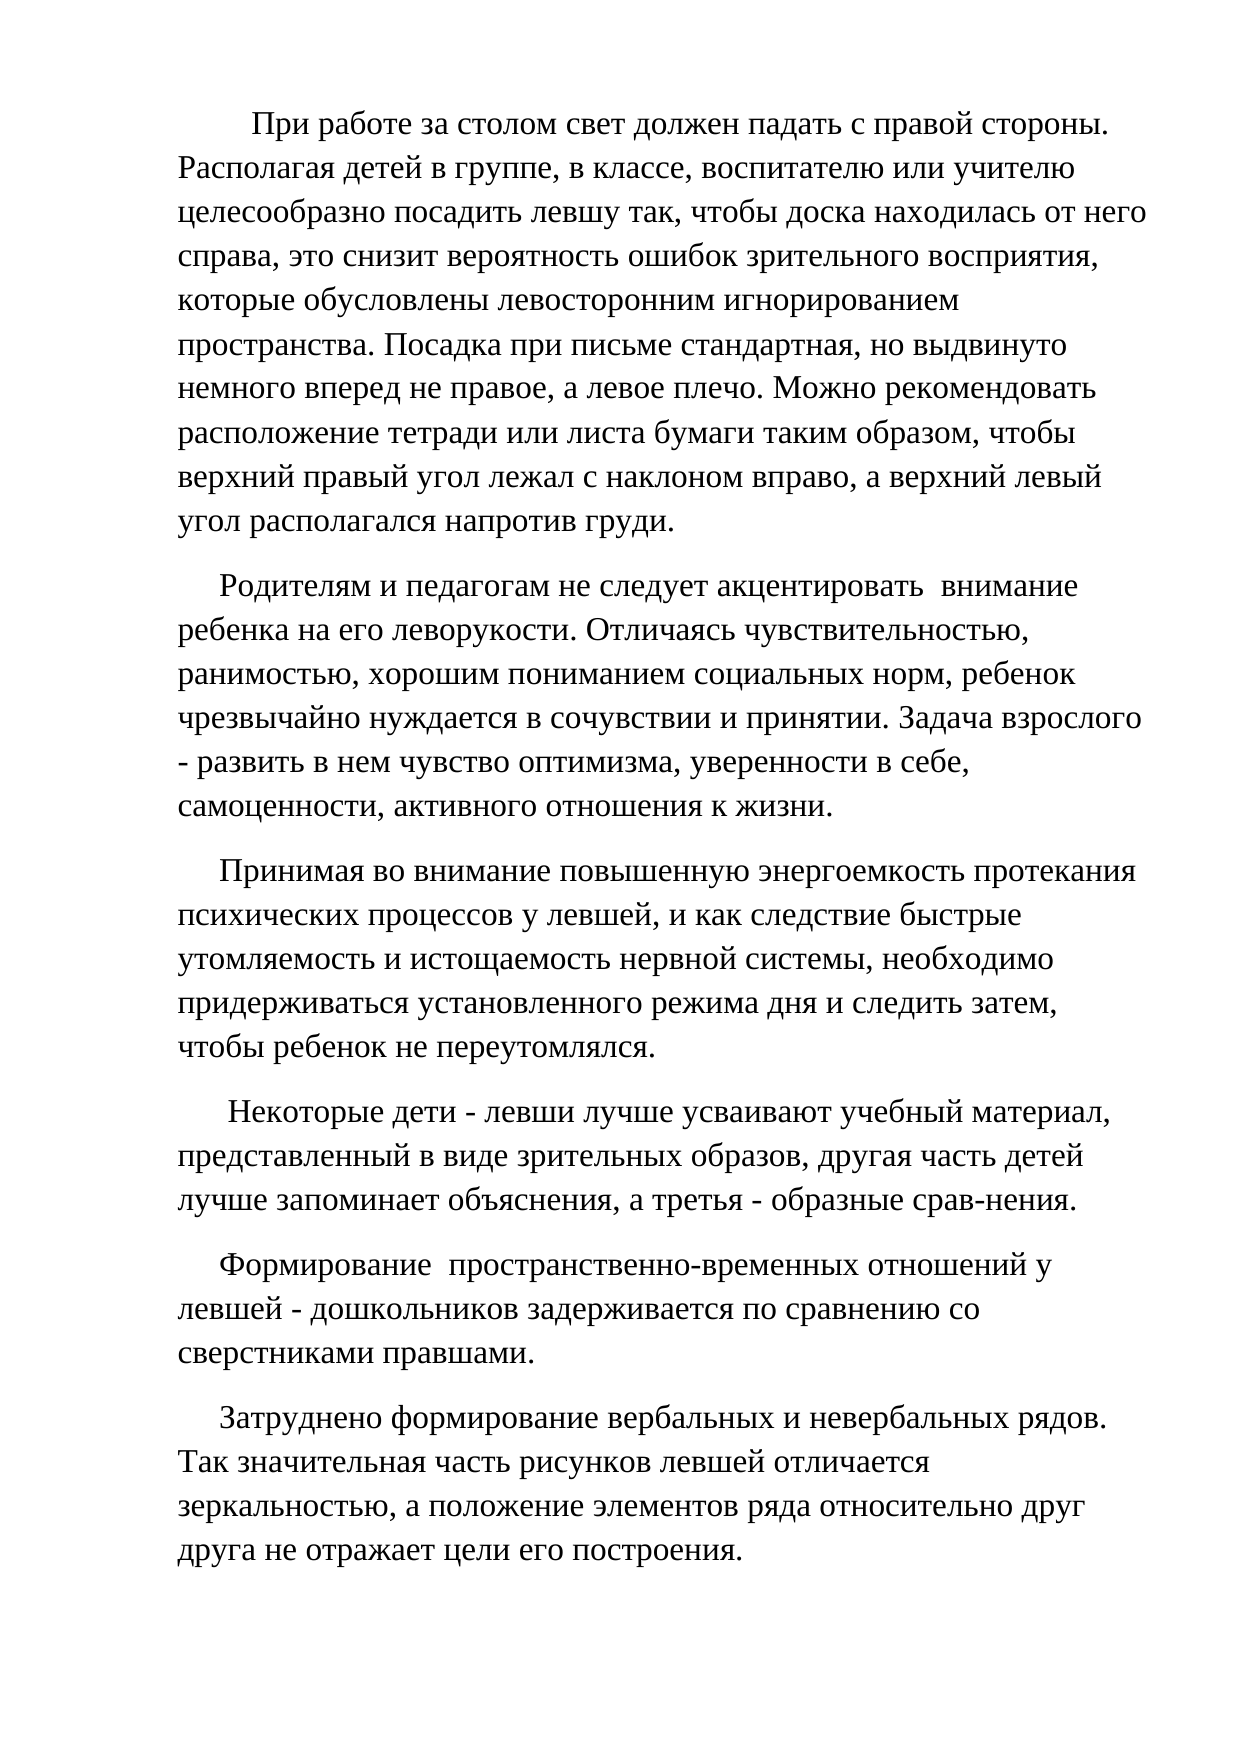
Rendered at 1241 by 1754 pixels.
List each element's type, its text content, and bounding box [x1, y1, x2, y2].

text Формирование пространственно-временных отношений у левшей - дошкольников задерживается по сравнению со сверстниками правшами. [177, 1244, 1152, 1371]
text При работе за столом свет должен падать с правой стороны. Располагая детей в группе, в классе, воспитателю или учителю целесообразно посадить левшу так, чтобы доска находилась от него справа, это снизит вероятность ошибок зрительного восприятия, которые обусловлены левосторонним игнорированием пространства. Посадка при письме стандартная, но выдвинуто немного вперед не правое, а левое плечо. Можно рекомендовать расположение тетради или листа бумаги таким образом, чтобы верхний правый угол лежал с наклоном вправо, а верхний левый угол располагался напротив груди. [177, 103, 1152, 538]
text Принимая во внимание повышенную энергоемкость протекания психических процессов у левшей, и как следствие быстрые утомляемость и истощаемость нервной системы, необходимо придерживаться установленного режима дня и следить затем, чтобы ребенок не переутомлялся. [177, 850, 1152, 1065]
text Затруднено формирование вербальных и невербальных рядов. Так значительная часть рисунков левшей отличается зеркальностью, а положение элементов ряда относительно друг друга не отражает цели его построения. [177, 1397, 1152, 1568]
text Родителям и педагогам не следует акцентировать внимание ребенка на его леворукости. Отличаясь чувствительностью, ранимостью, хорошим пониманием социальных норм, ребенок чрезвычайно нуждается в сочувствии и принятии. Задача взрослого - развить в нем чувство оптимизма, уверенности в себе, самоценности, активного отношения к жизни. [177, 565, 1152, 823]
text Некоторые дети - левши лучше усваивают учебный материал, представленный в виде зрительных образов, другая часть детей лучше запоминает объяснения, а третья - образные срав-нения. [177, 1091, 1152, 1218]
